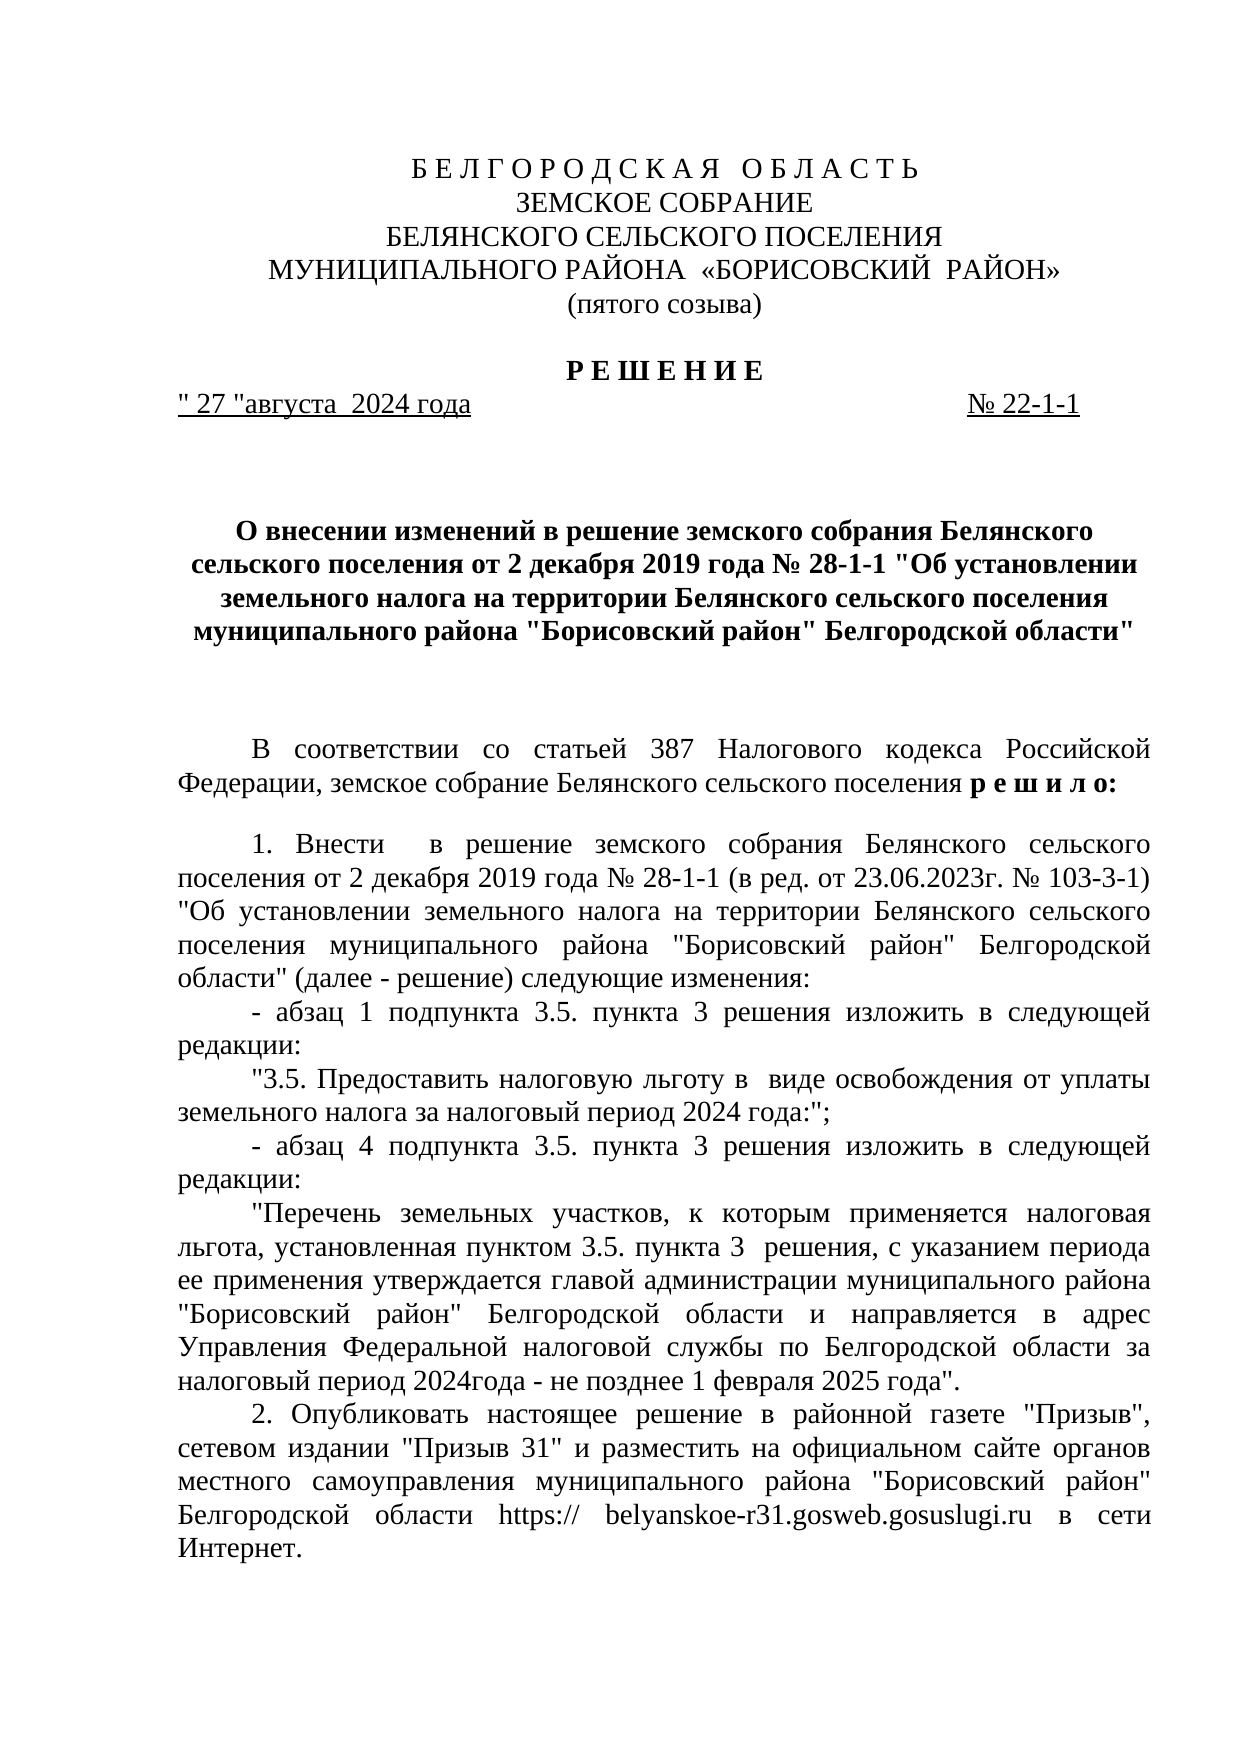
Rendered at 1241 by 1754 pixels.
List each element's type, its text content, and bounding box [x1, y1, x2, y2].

text "3.5. Предоставить налоговую льготу в виде освобождения от уплаты земельного налога за налоговый период 2024 года:"; [177, 1061, 1152, 1128]
text О внесении изменений в решение земского собрания Белянского сельского поселения от 2 декабря 2019 года № 28-1-1 "Об установлении земельного налога на территории Белянского сельского поселения муниципального района "Борисовский район" Белгородской области" [177, 513, 1152, 647]
title Б Е Л Г О Р О Д С К А Я О Б Л А С Т Ь [177, 152, 1152, 185]
text " 27 "августа 2024 года № 22-1-1 [177, 386, 1152, 420]
title Р Е Ш Е Н И Е [177, 353, 1152, 386]
title ЗЕМСКОЕ СОБРАНИЕ [177, 185, 1152, 219]
title БЕЛЯНСКОГО СЕЛЬСКОГО ПОСЕЛЕНИЯ [177, 219, 1152, 252]
text - абзац 4 подпункта 3.5. пункта 3 решения изложить в следующей редакции: [177, 1128, 1152, 1195]
text В соответствии со статьей 387 Налогового кодекса Российской Федерации, земское собрание Белянского сельского поселения р е ш и л о: [177, 731, 1152, 798]
text - абзац 1 подпункта 3.5. пункта 3 решения изложить в следующей редакции: [177, 994, 1152, 1061]
text "Перечень земельных участков, к которым применяется налоговая льгота, установленная пунктом 3.5. пункта 3 решения, с указанием периода ее применения утверждается главой администрации муниципального района "Борисовский район" Белгородской области и направляется в адрес Управления Федеральной налоговой службы по Белгородской области за налоговый период 2024года - не позднее 1 февраля 2025 года". [177, 1195, 1152, 1396]
title МУНИЦИПАЛЬНОГО РАЙОНА «БОРИСОВСКИЙ РАЙОН» [177, 252, 1152, 286]
text 2. Опубликовать настоящее решение в районной газете "Призыв", сетевом издании "Призыв 31" и разместить на официальном сайте органов местного самоуправления муниципального района "Борисовский район" Белгородской области https:// belyanskoe-r31.gosweb.gosuslugi.ru в сети Интернет. [177, 1396, 1152, 1564]
title (пятого созыва) [177, 286, 1152, 319]
text 1. Внести в решение земского собрания Белянского сельского поселения от 2 декабря 2019 года № 28-1-1 (в ред. от 23.06.2023г. № 103-3-1) "Об установлении земельного налога на территории Белянского сельского поселения муниципального района "Борисовский район" Белгородской области" (далее - решение) следующие изменения: [177, 826, 1152, 994]
